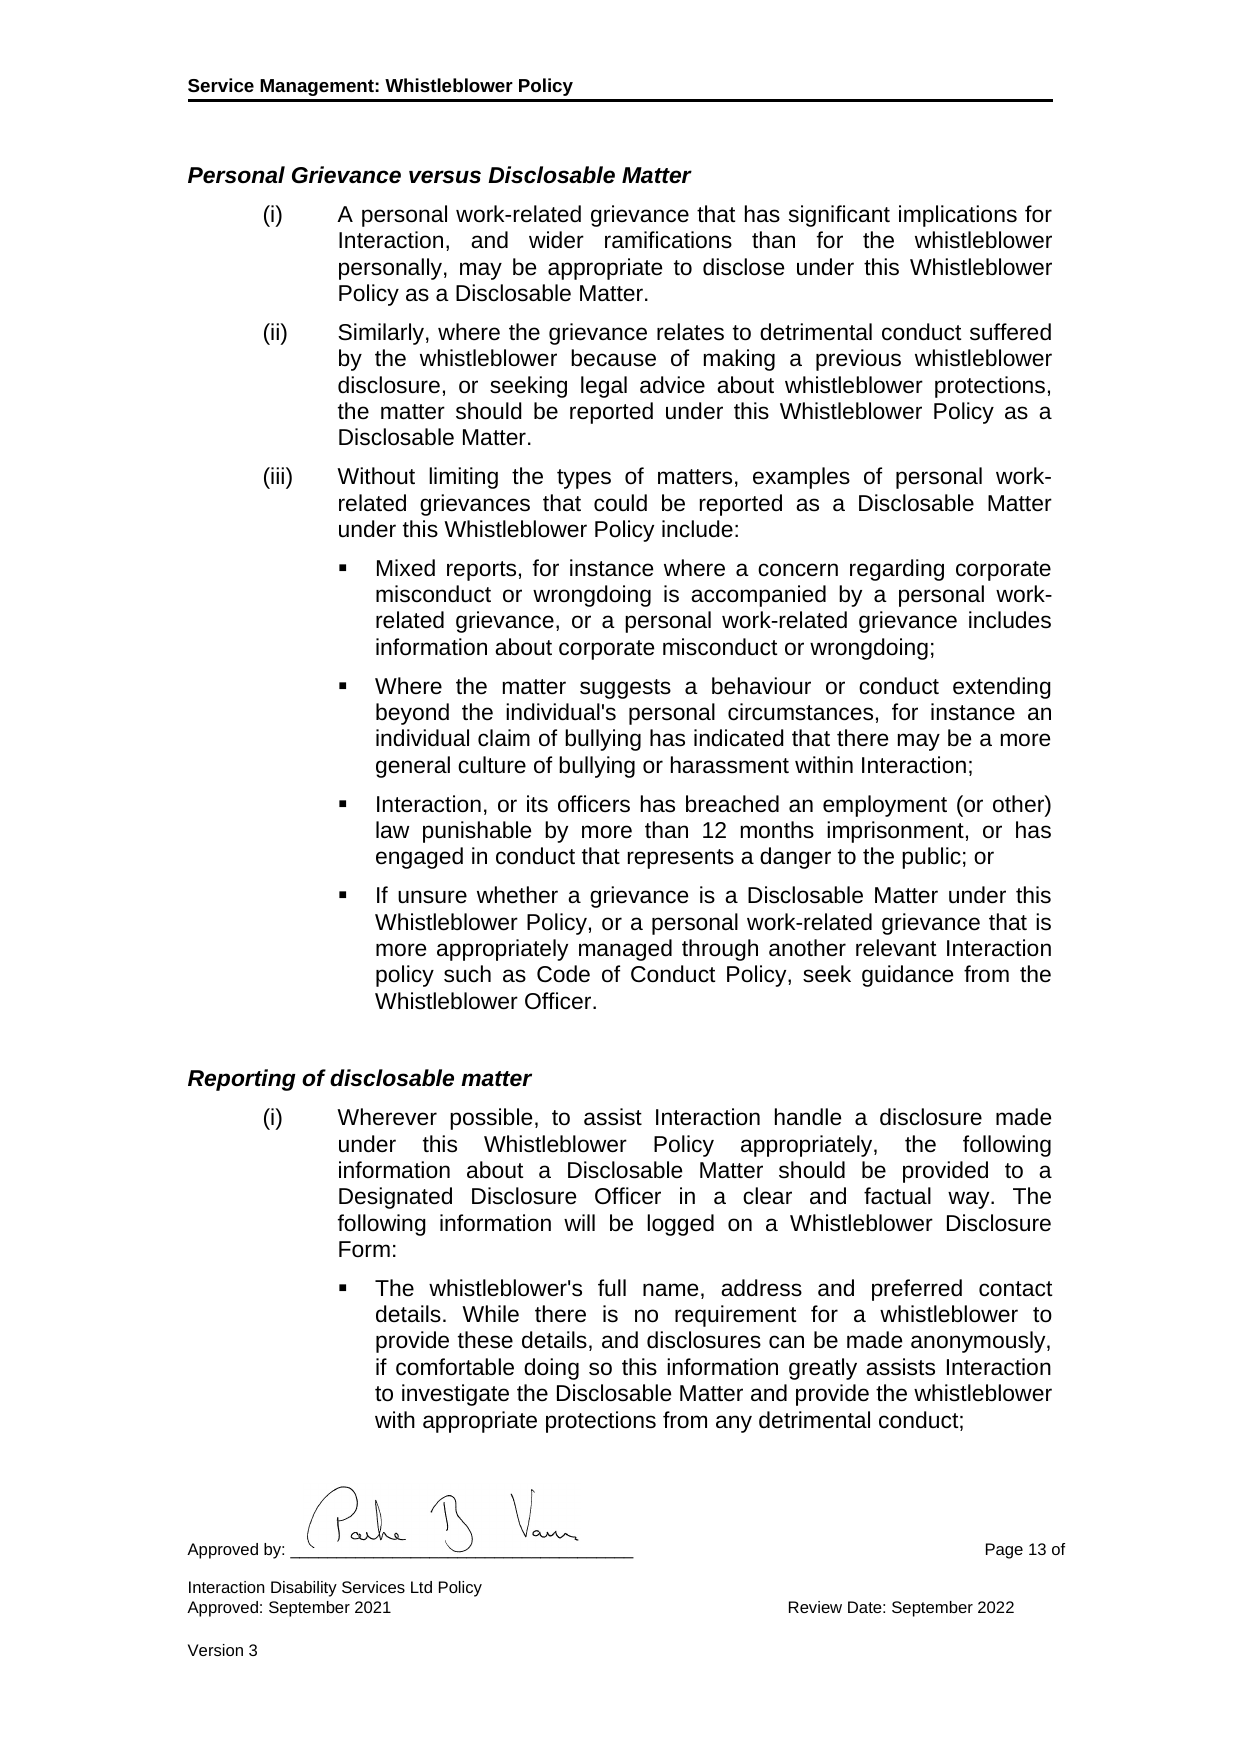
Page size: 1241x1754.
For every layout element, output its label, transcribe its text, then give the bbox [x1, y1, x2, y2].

text Reporting of disclosable matter [187, 1065, 1053, 1092]
list A personal work-related grievance that has significant implications for Interaction, and wider ramifications than for the whistleblower personally, may be appropriate to disclose under this Whistleblower Policy as a Disclosable Matter. [262, 201, 1053, 306]
list The whistleblower's full name, address and preferred contact details. While there is no requirement for a whistleblower to provide these details, and disclosures can be made anonymously, if comfortable doing so this information greatly assists Interaction to investigate the Disclosable Matter and provide the whistleblower with appropriate protections from any detrimental conduct; [337, 1275, 1053, 1433]
list Without limiting the types of matters, examples of personal work-related grievances that could be reported as a Disclosable Matter under this Whistleblower Policy include: [262, 463, 1053, 542]
list Similarly, where the grievance relates to detrimental conduct suffered by the whistleblower because of making a previous whistleblower disclosure, or seeking legal advice about whistleblower protections, the matter should be reported under this Whistleblower Policy as a Disclosable Matter. [262, 319, 1053, 451]
list If unsure whether a grievance is a Disclosable Matter under this Whistleblower Policy, or a personal work-related grievance that is more appropriately managed through another relevant Interaction policy such as Code of Conduct Policy, seek guidance from the Whistleblower Officer. [337, 882, 1053, 1014]
list Where the matter suggests a behaviour or conduct extending beyond the individual's personal circumstances, for instance an individual claim of bullying has indicated that there may be a more general culture of bullying or harassment within Interaction; [337, 673, 1053, 778]
text Personal Grievance versus Disclosable Matter [187, 162, 1053, 188]
list Wherever possible, to assist Interaction handle a disclosure made under this Whistleblower Policy appropriately, the following information about a Disclosable Matter should be provided to a Designated Disclosure Officer in a clear and factual way. The following information will be logged on a Whistleblower Disclosure Form: [262, 1104, 1053, 1262]
list Interaction, or its officers has breached an employment (or other) law punishable by more than 12 months imprisonment, or has engaged in conduct that represents a danger to the public; or [337, 791, 1053, 870]
picture [303, 1483, 582, 1554]
list Mixed reports, for instance where a concern regarding corporate misconduct or wrongdoing is accompanied by a personal work-related grievance, or a personal work-related grievance includes information about corporate misconduct or wrongdoing; [337, 555, 1053, 660]
